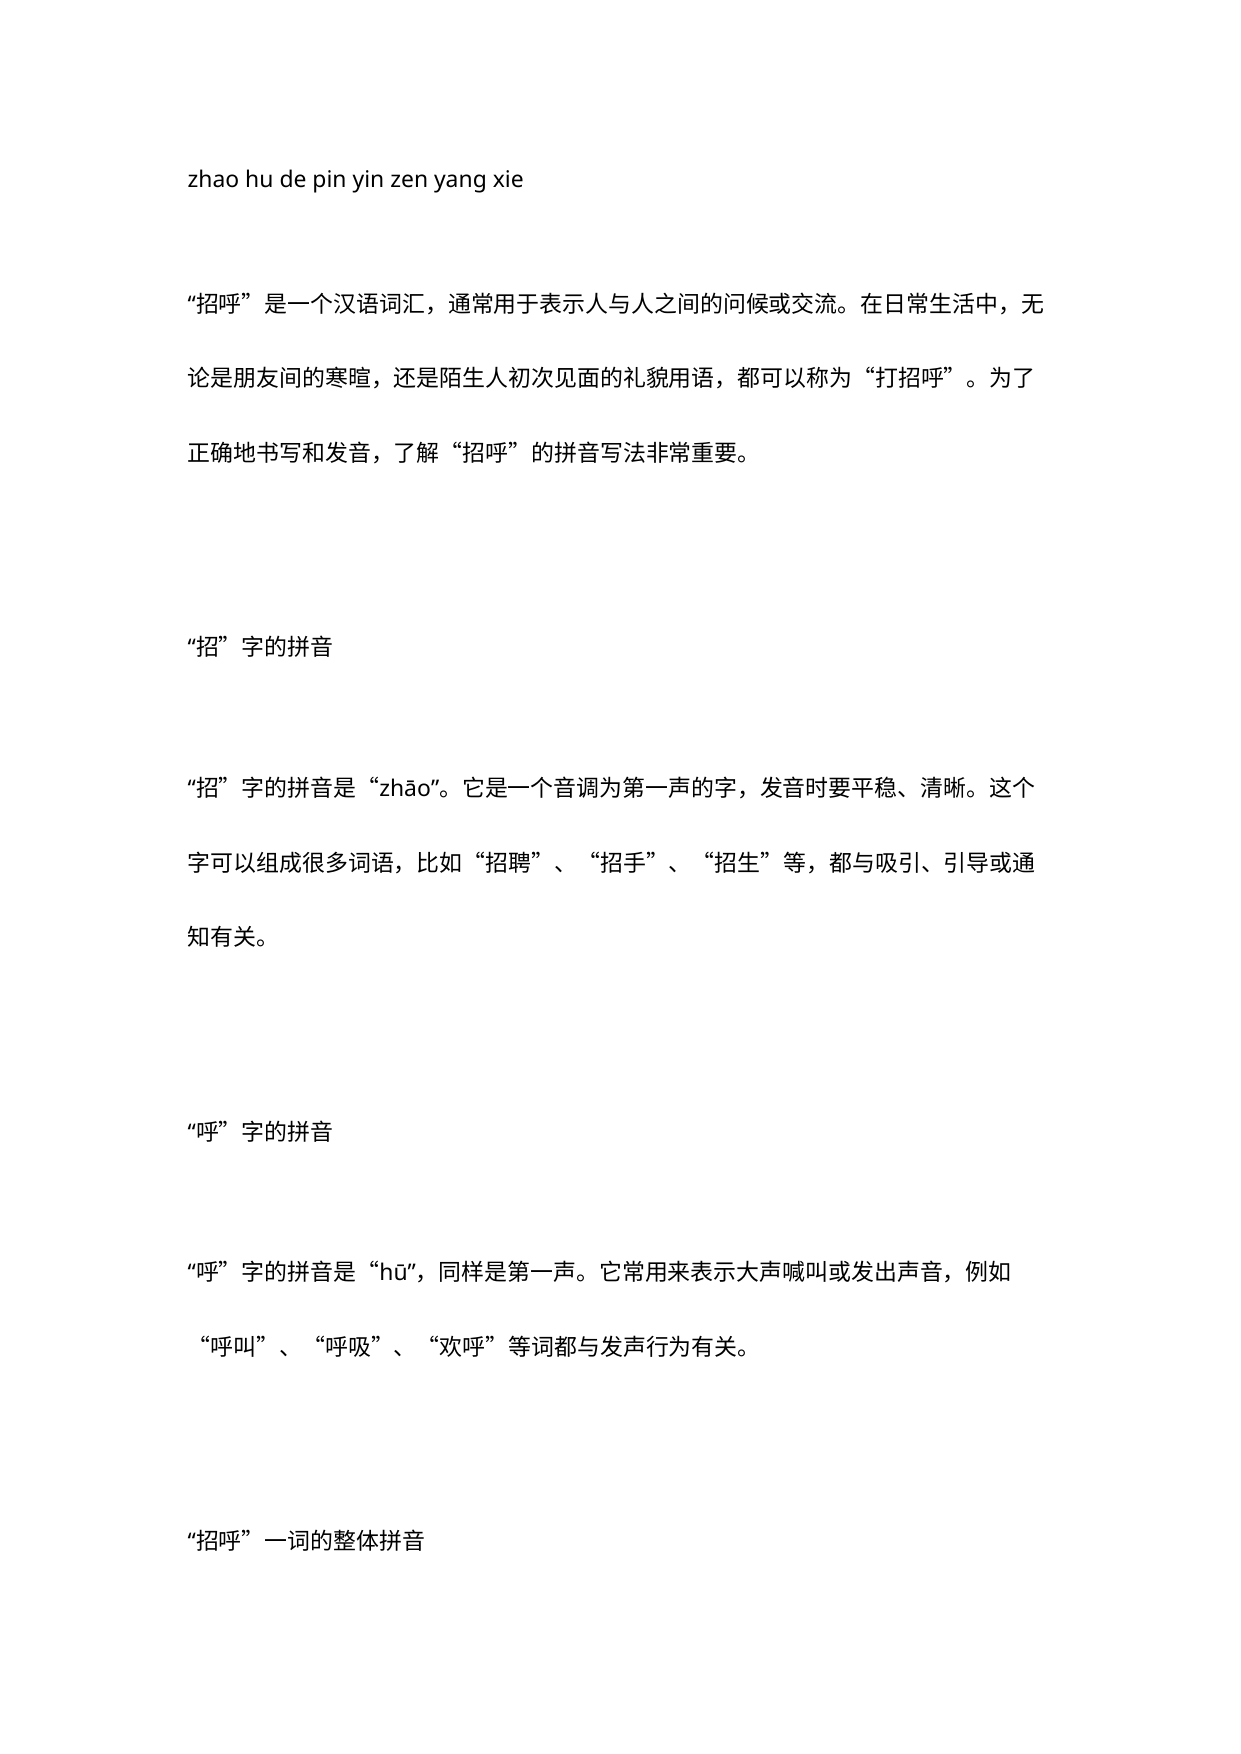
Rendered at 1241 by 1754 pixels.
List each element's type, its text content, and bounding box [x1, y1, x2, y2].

text “招”字的拼音是“zhāo”。它是一个音调为第一声的字，发音时要平稳、清晰。这个字可以组成很多词语，比如“招聘”、“招手”、“招生”等，都与吸引、引导或通知有关。 [187, 754, 1053, 968]
text “招呼”一词的整体拼音 [187, 1507, 1053, 1572]
text zhao hu de pin yin zen yang xie [187, 162, 1053, 194]
text “招呼”是一个汉语词汇，通常用于表示人与人之间的问候或交流。在日常生活中，无论是朋友间的寒暄，还是陌生人初次见面的礼貌用语，都可以称为“打招呼”。为了正确地书写和发音，了解“招呼”的拼音写法非常重要。 [187, 270, 1053, 484]
text “呼”字的拼音是“hū”，同样是第一声。它常用来表示大声喊叫或发出声音，例如“呼叫”、“呼吸”、“欢呼”等词都与发声行为有关。 [187, 1238, 1053, 1378]
text “招”字的拼音 [187, 613, 1053, 678]
text “呼”字的拼音 [187, 1097, 1053, 1162]
